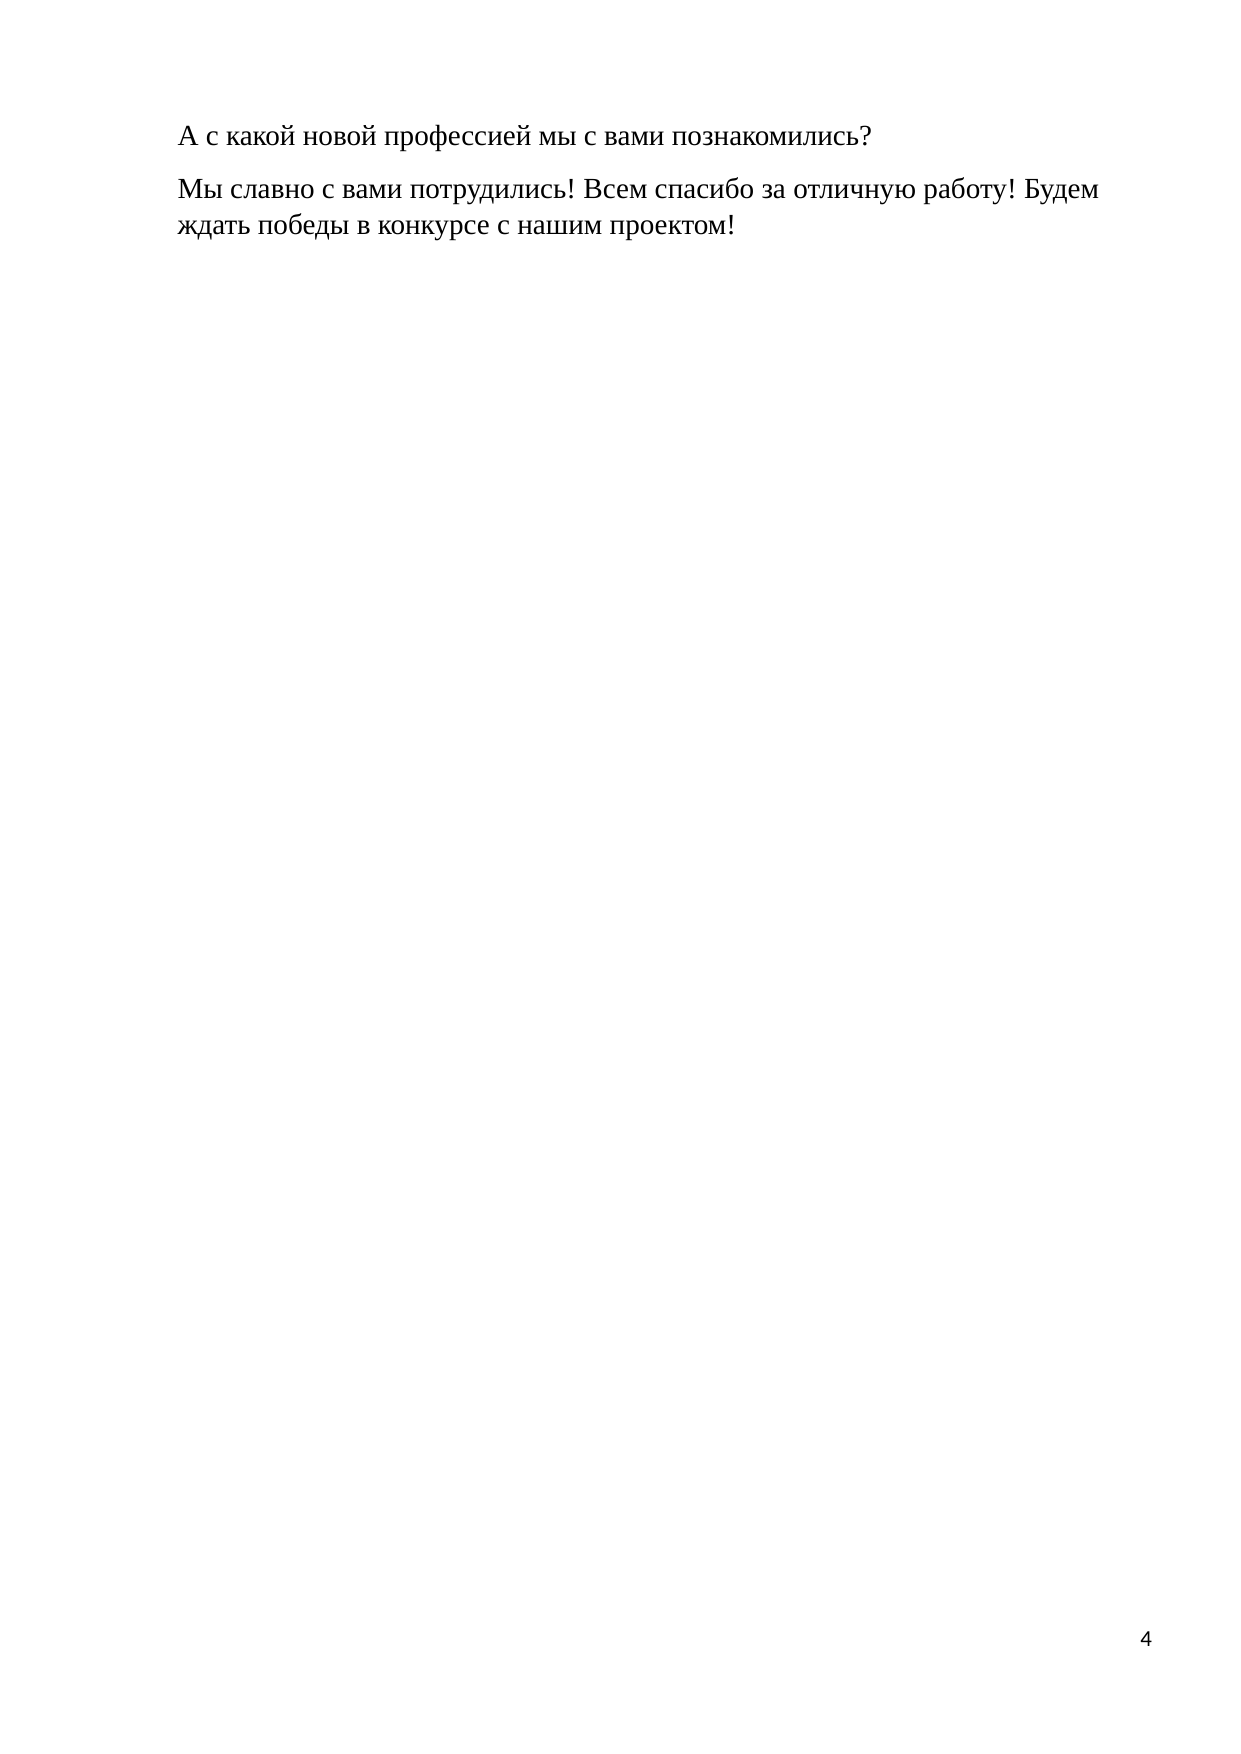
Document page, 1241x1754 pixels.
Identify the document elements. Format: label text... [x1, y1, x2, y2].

text А с какой новой профессией мы с вами познакомились? [177, 118, 1152, 152]
text Мы славно с вами потрудились! Всем спасибо за отличную работу! Будем ждать победы в конкурсе с нашим проектом! [177, 171, 1152, 241]
